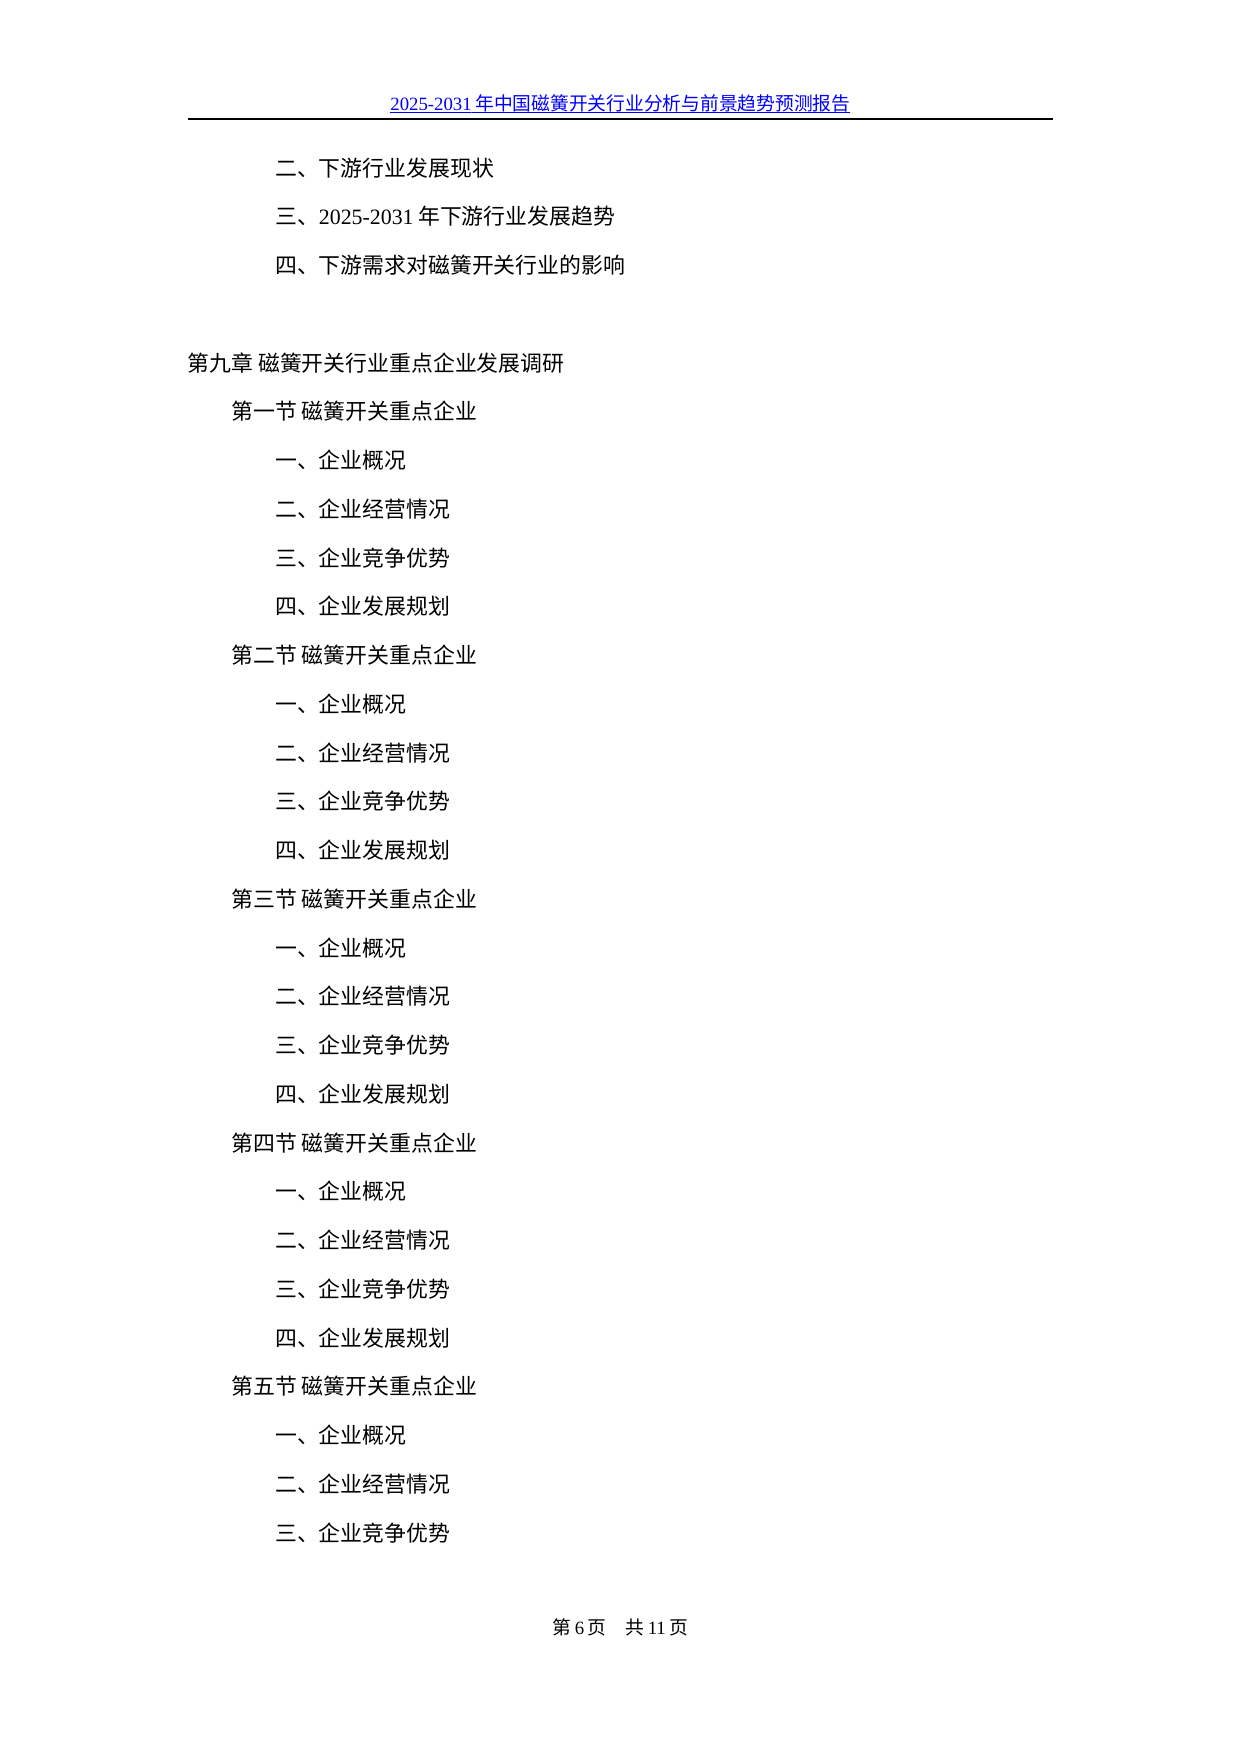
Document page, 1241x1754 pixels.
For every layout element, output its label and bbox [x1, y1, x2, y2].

text [187, 150, 1053, 1548]
